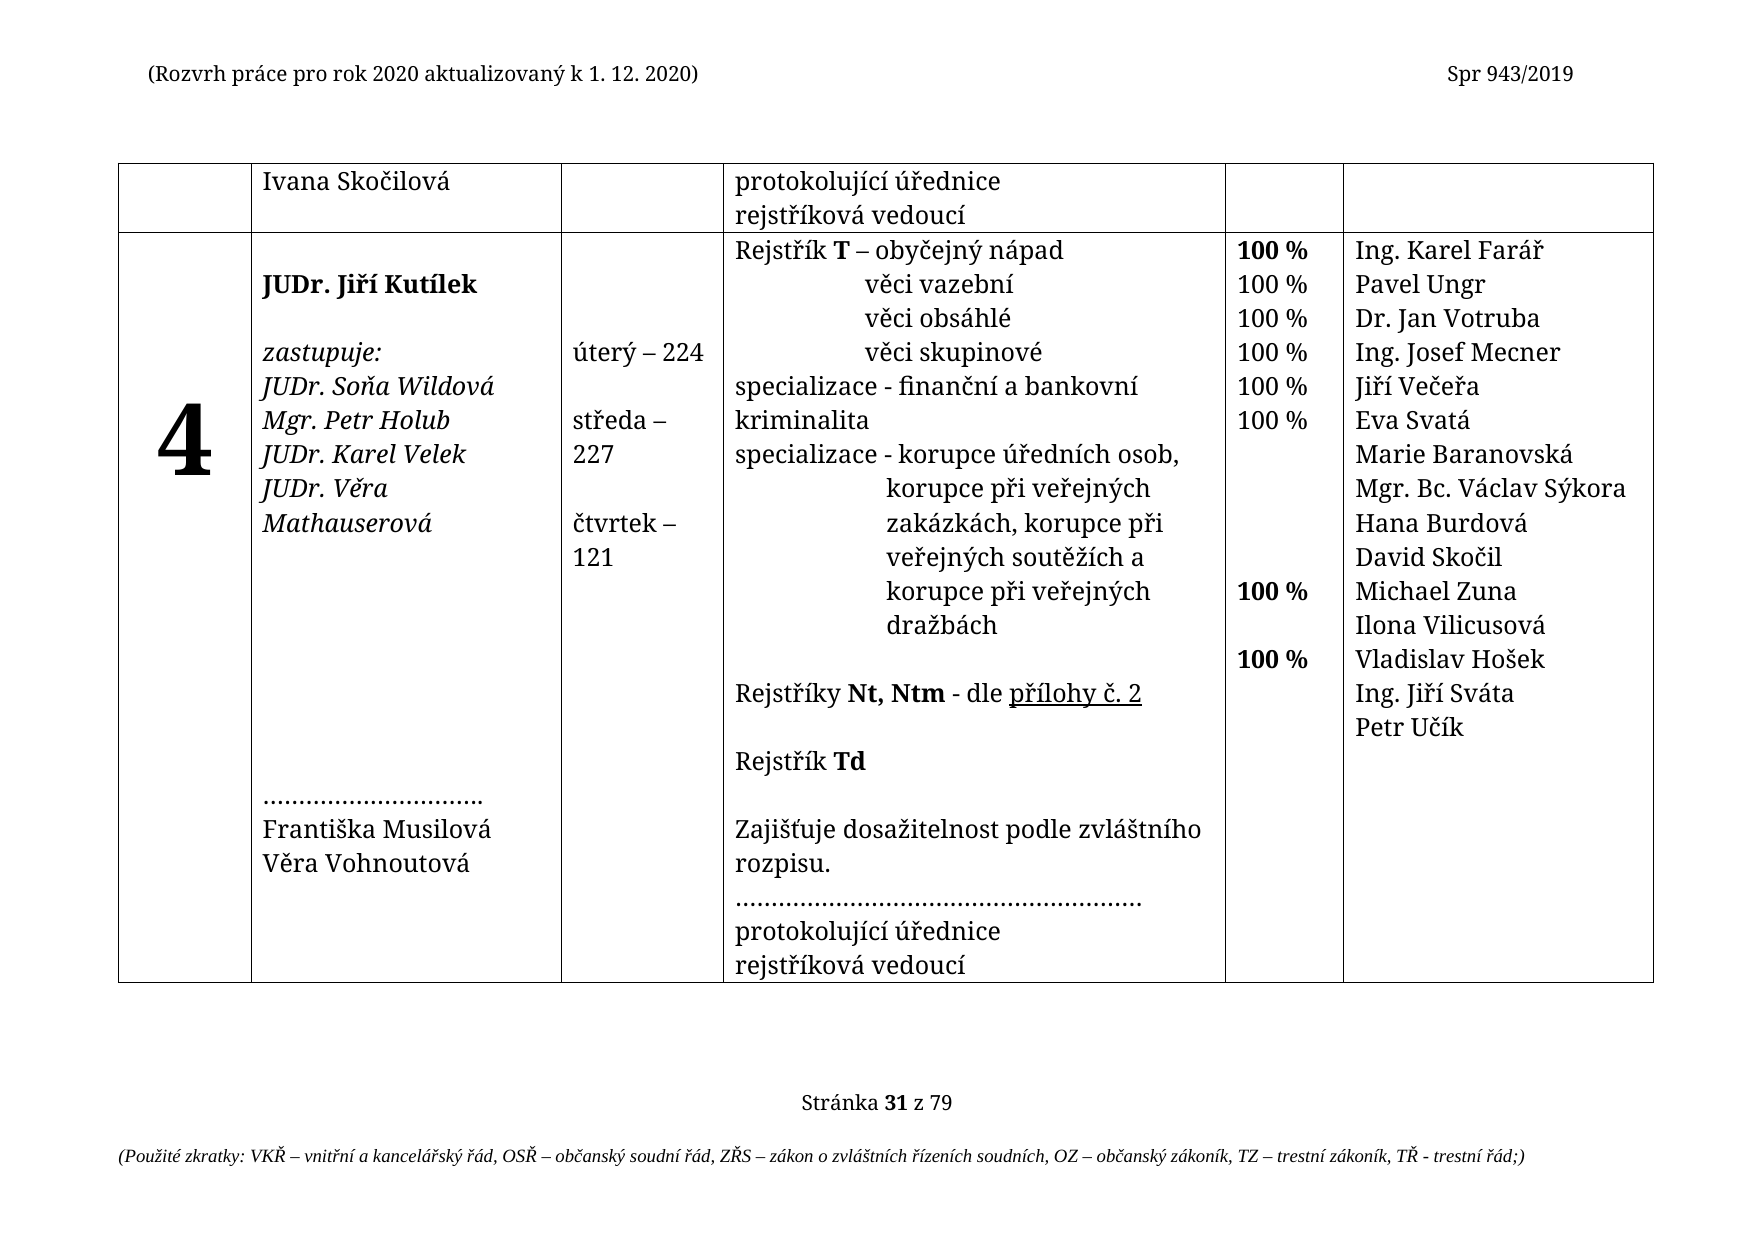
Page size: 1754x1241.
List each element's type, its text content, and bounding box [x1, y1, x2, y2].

table_cell 100 % 100 % 100 % 100 % 100 % 100 % 100 % 100 % [1226, 233, 1343, 982]
table_cell 2 [119, 164, 251, 232]
table_cell JUDr. Jiří Kutílek zastupuje: JUDr. Soňa Wildová Mgr. Petr Holub JUDr. Karel Velek JUDr. Věra Mathauserová …………………………. Františka Musilová Věra Vohnoutová [252, 233, 561, 982]
table_cell 4 [119, 233, 251, 982]
table_cell úterý – 224 středa – 227 čtvrtek – 121 [562, 233, 723, 982]
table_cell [562, 164, 723, 232]
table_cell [1226, 164, 1343, 232]
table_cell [252, 164, 561, 232]
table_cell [724, 164, 1225, 232]
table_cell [1344, 164, 1653, 232]
table_cell Ing. Karel Farář Pavel Ungr Dr. Jan Votruba Ing. Josef Mecner Jiří Večeřa Eva Svatá Marie Baranovská Mgr. Bc. Václav Sýkora Hana Burdová David Skočil Michael Zuna Ilona Vilicusová Vladislav Hošek Ing. Jiří Sváta Petr Učík [1344, 233, 1653, 982]
table_cell Rejstřík T – obyčejný nápad věci vazební věci obsáhlé věci skupinové specializace - finanční a bankovní kriminalita specializace - korupce úředních osob, korupce při veřejných zakázkách, korupce při veřejných soutěžích a korupce při veřejných dražbách Rejstříky Nt, Ntm - dle přílohy č. 2 Rejstřík Td Zajišťuje dosažitelnost podle zvláštního rozpisu. ………………………………………………… protokolující úřednice rejstříková vedoucí [724, 233, 1225, 982]
